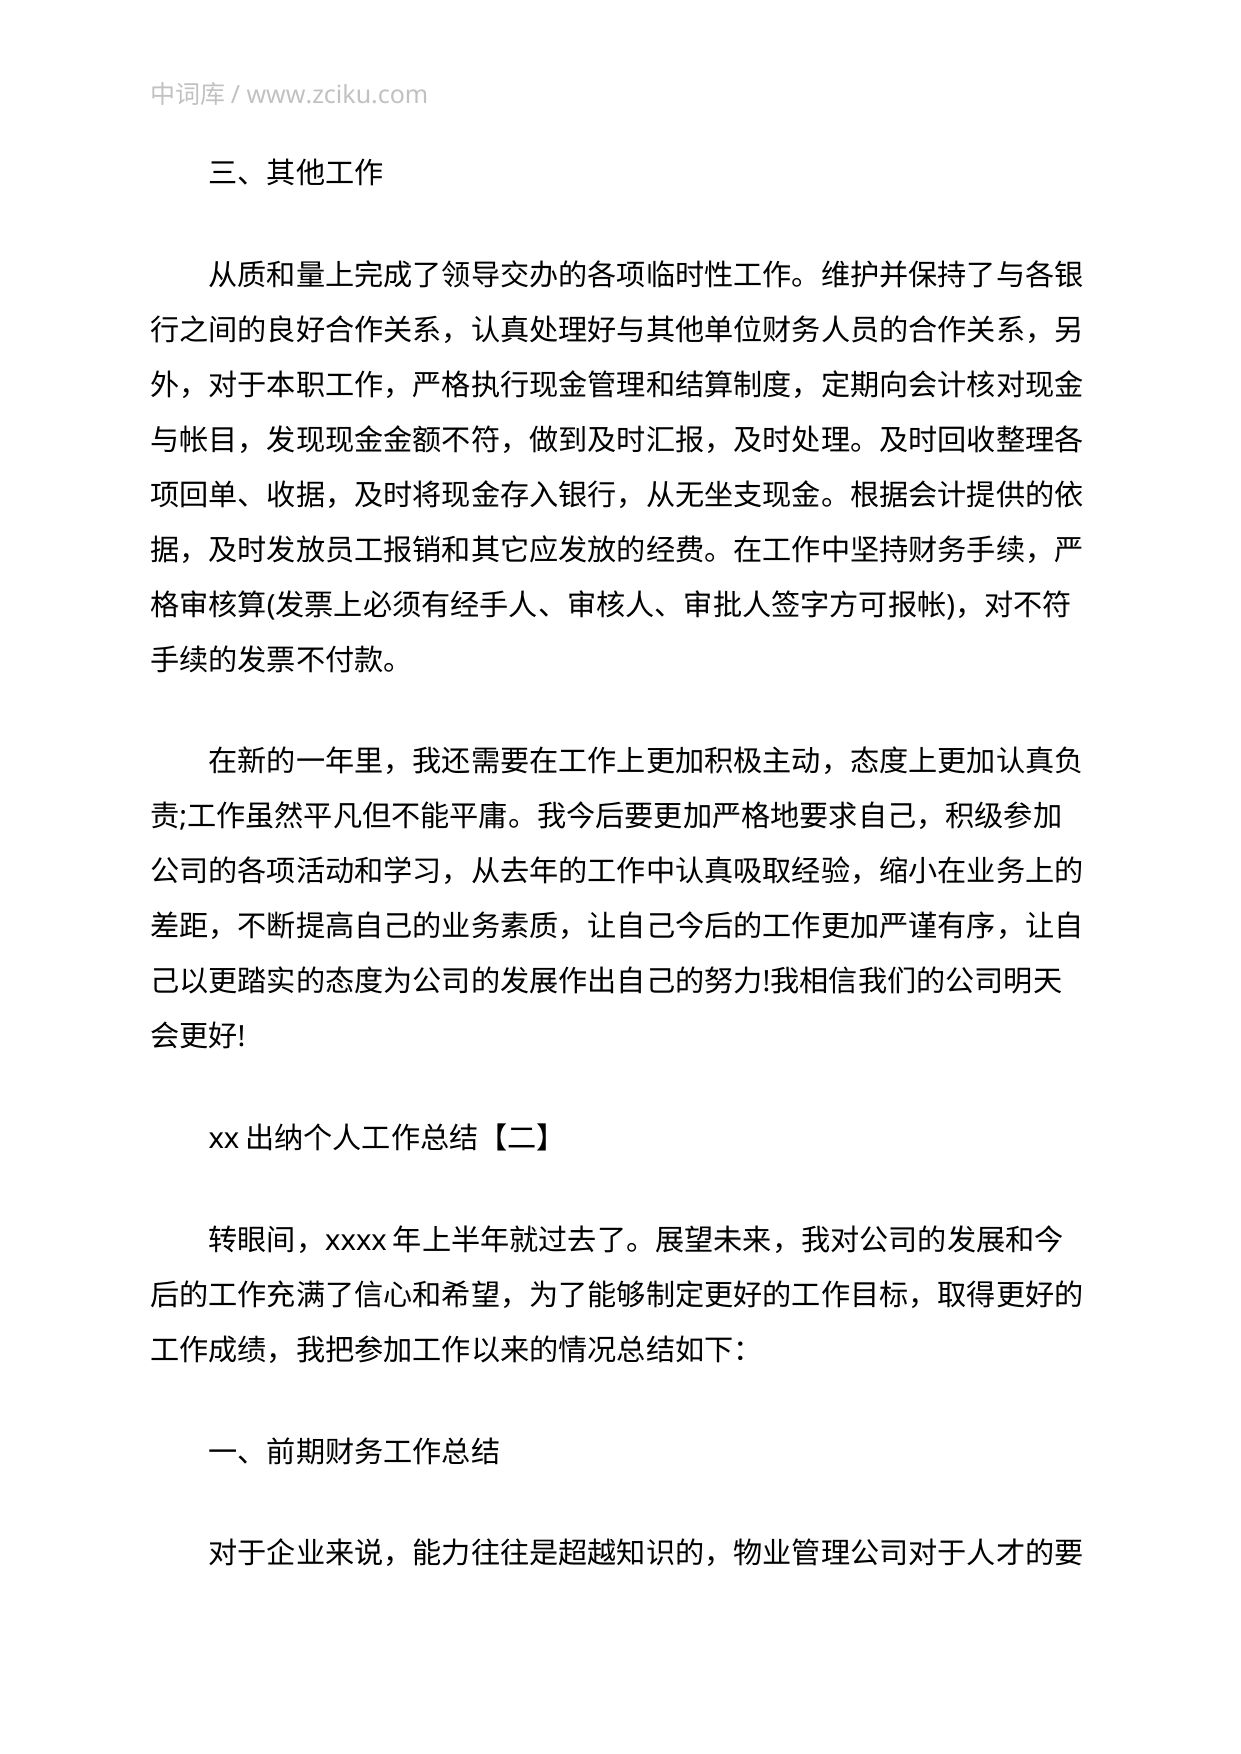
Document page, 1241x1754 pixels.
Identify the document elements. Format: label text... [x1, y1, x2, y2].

text 转眼间，xxxx年上半年就过去了。展望未来，我对公司的发展和今后的工作充满了信心和希望，为了能够制定更好的工作目标，取得更好的工作成绩，我把参加工作以来的情况总结如下： [150, 1217, 1090, 1369]
text 在新的一年里，我还需要在工作上更加积极主动，态度上更加认真负责;工作虽然平凡但不能平庸。我今后要更加严格地要求自己，积级参加公司的各项活动和学习，从去年的工作中认真吸取经验，缩小在业务上的差距，不断提高自己的业务素质，让自己今后的工作更加严谨有序，让自己以更踏实的态度为公司的发展作出自己的努力!我相信我们的公司明天会更好! [150, 738, 1090, 1055]
text 一、前期财务工作总结 [150, 1428, 1090, 1471]
text xx出纳个人工作总结【二】 [150, 1114, 1090, 1157]
text 从质和量上完成了领导交办的各项临时性工作。维护并保持了与各银行之间的良好合作关系，认真处理好与其他单位财务人员的合作关系，另外，对于本职工作，严格执行现金管理和结算制度，定期向会计核对现金与帐目，发现现金金额不符，做到及时汇报，及时处理。及时回收整理各项回单、收据，及时将现金存入银行，从无坐支现金。根据会计提供的依据，及时发放员工报销和其它应发放的经费。在工作中坚持财务手续，严格审核算(发票上必须有经手人、审核人、审批人签字方可报帐)，对不符手续的发票不付款。 [150, 252, 1090, 678]
text 三、其他工作 [150, 150, 1090, 192]
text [150, 1530, 1090, 1572]
